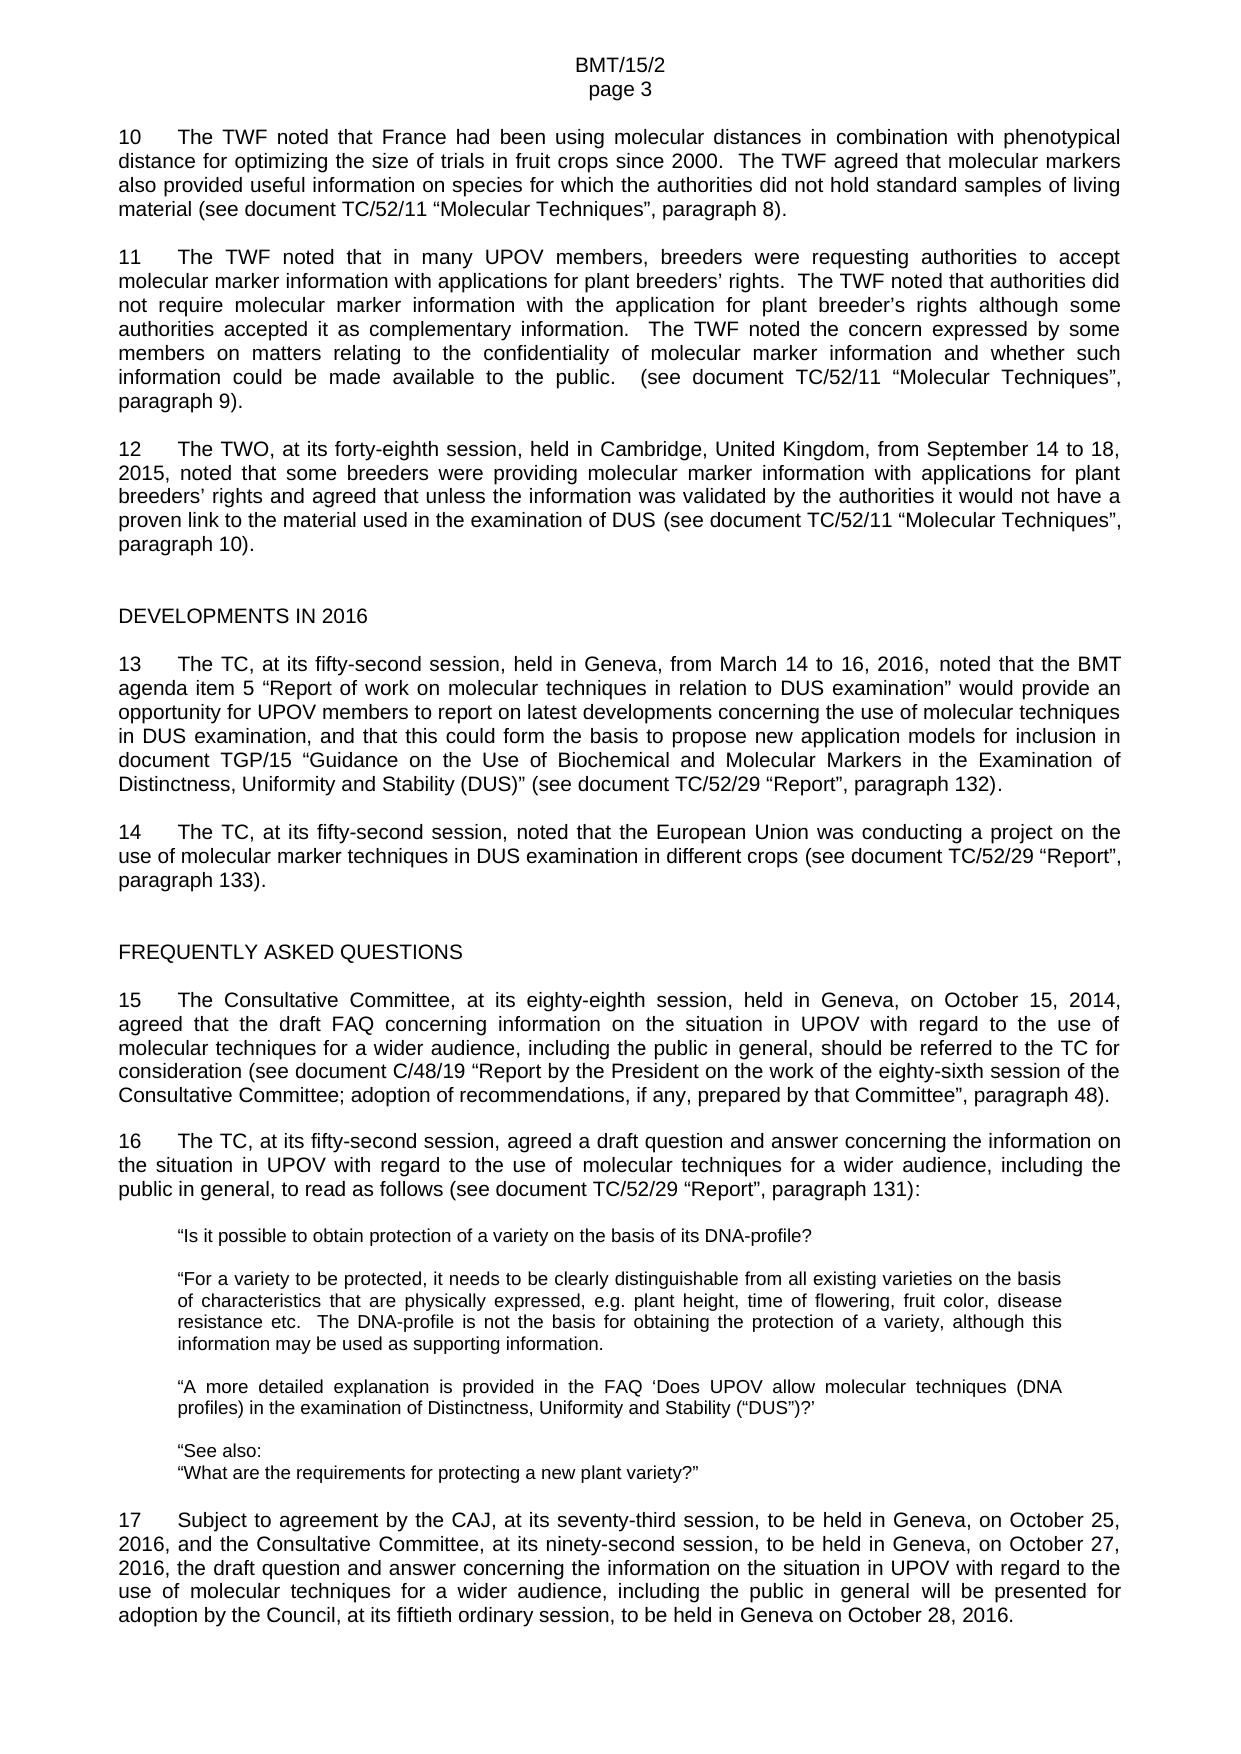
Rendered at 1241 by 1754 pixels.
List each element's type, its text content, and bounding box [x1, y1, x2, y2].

text The TWF noted that France had been using molecular distances in combination with phenotypical distance for optimizing the size of trials in fruit crops since 2000. The TWF agreed that molecular markers also provided useful information on species for which the authorities did not hold standard samples of living material (see document TC/52/11 “Molecular Techniques”, paragraph 8). [118, 125, 1122, 221]
subtitle developments in 2016 [118, 604, 1122, 628]
text “Is it possible to obtain protection of a variety on the basis of its DNA-profile? [177, 1225, 1122, 1246]
text “See also: [177, 1440, 1063, 1462]
text The TC, at its fifty-second session, noted that the European Union was conducting a project on the use of molecular marker techniques in DUS examination in different crops (see document TC/52/29 “Report”, paragraph 133). [118, 820, 1122, 892]
text The TC, at its fifty-second session, agreed a draft question and answer concerning the information on the situation in UPOV with regard to the use of molecular techniques for a wider audience, including the public in general, to read as follows (see document TC/52/29 “Report”, paragraph 131): [118, 1129, 1122, 1201]
text The TWF noted that in many UPOV members, breeders were requesting authorities to accept molecular marker information with applications for plant breeders’ rights. The TWF noted that authorities did not require molecular marker information with the application for plant breeder’s rights although some authorities accepted it as complementary information. The TWF noted the concern expressed by some members on matters relating to the confidentiality of molecular marker information and whether such information could be made available to the public. (see document TC/52/11 “Molecular Techniques”, paragraph 9). [118, 245, 1122, 412]
text “A more detailed explanation is provided in the FAQ ‘Does UPOV allow molecular techniques (DNA profiles) in the examination of Distinctness, Uniformity and Stability (“DUS”)?’ [177, 1376, 1063, 1419]
text “For a variety to be protected, it needs to be clearly distinguishable from all existing varieties on the basis of characteristics that are physically expressed, e.g. plant height, time of flowering, fruit color, disease resistance etc. The DNA-profile is not the basis for obtaining the protection of a variety, although this information may be used as supporting information. [177, 1268, 1063, 1354]
text Subject to agreement by the CAJ, at its seventy-third session, to be held in Geneva, on October 25, 2016, and the Consultative Committee, at its ninety-second session, to be held in Geneva, on October 27, 2016, the draft question and answer concerning the information on the situation in UPOV with regard to the use of molecular techniques for a wider audience, including the public in general will be presented for adoption by the Council, at its fiftieth ordinary session, to be held in Geneva on October 28, 2016. [118, 1507, 1122, 1627]
text The TWO, at its forty-eighth session, held in Cambridge, United Kingdom, from September 14 to 18, 2015, noted that some breeders were providing molecular marker information with applications for plant breeders’ rights and agreed that unless the information was validated by the authorities it would not have a proven link to the material used in the examination of DUS (see document TC/52/11 “Molecular Techniques”, paragraph 10). [118, 436, 1122, 556]
text “What are the requirements for protecting a new plant variety?” [177, 1462, 1063, 1483]
subtitle Frequently asked questions [118, 939, 1122, 963]
text The TC, at its fifty-second session, held in Geneva, from March 14 to 16, 2016, noted that the BMT agenda item 5 “Report of work on molecular techniques in relation to DUS examination” would provide an opportunity for UPOV members to report on latest developments concerning the use of molecular techniques in DUS examination, and that this could form the basis to propose new application models for inclusion in document TGP/15 “Guidance on the Use of Biochemical and Molecular Markers in the Examination of Distinctness, Uniformity and Stability (DUS)” (see document TC/52/29 “Report”, paragraph 132). [118, 652, 1122, 796]
text The Consultative Committee, at its eighty-eighth session, held in Geneva, on October 15, 2014, agreed that the draft FAQ concerning information on the situation in UPOV with regard to the use of molecular techniques for a wider audience, including the public in general, should be referred to the TC for consideration (see document C/48/19 “Report by the President on the work of the eighty-sixth session of the Consultative Committee; adoption of recommendations, if any, prepared by that Committee”, paragraph 48). [118, 987, 1122, 1107]
